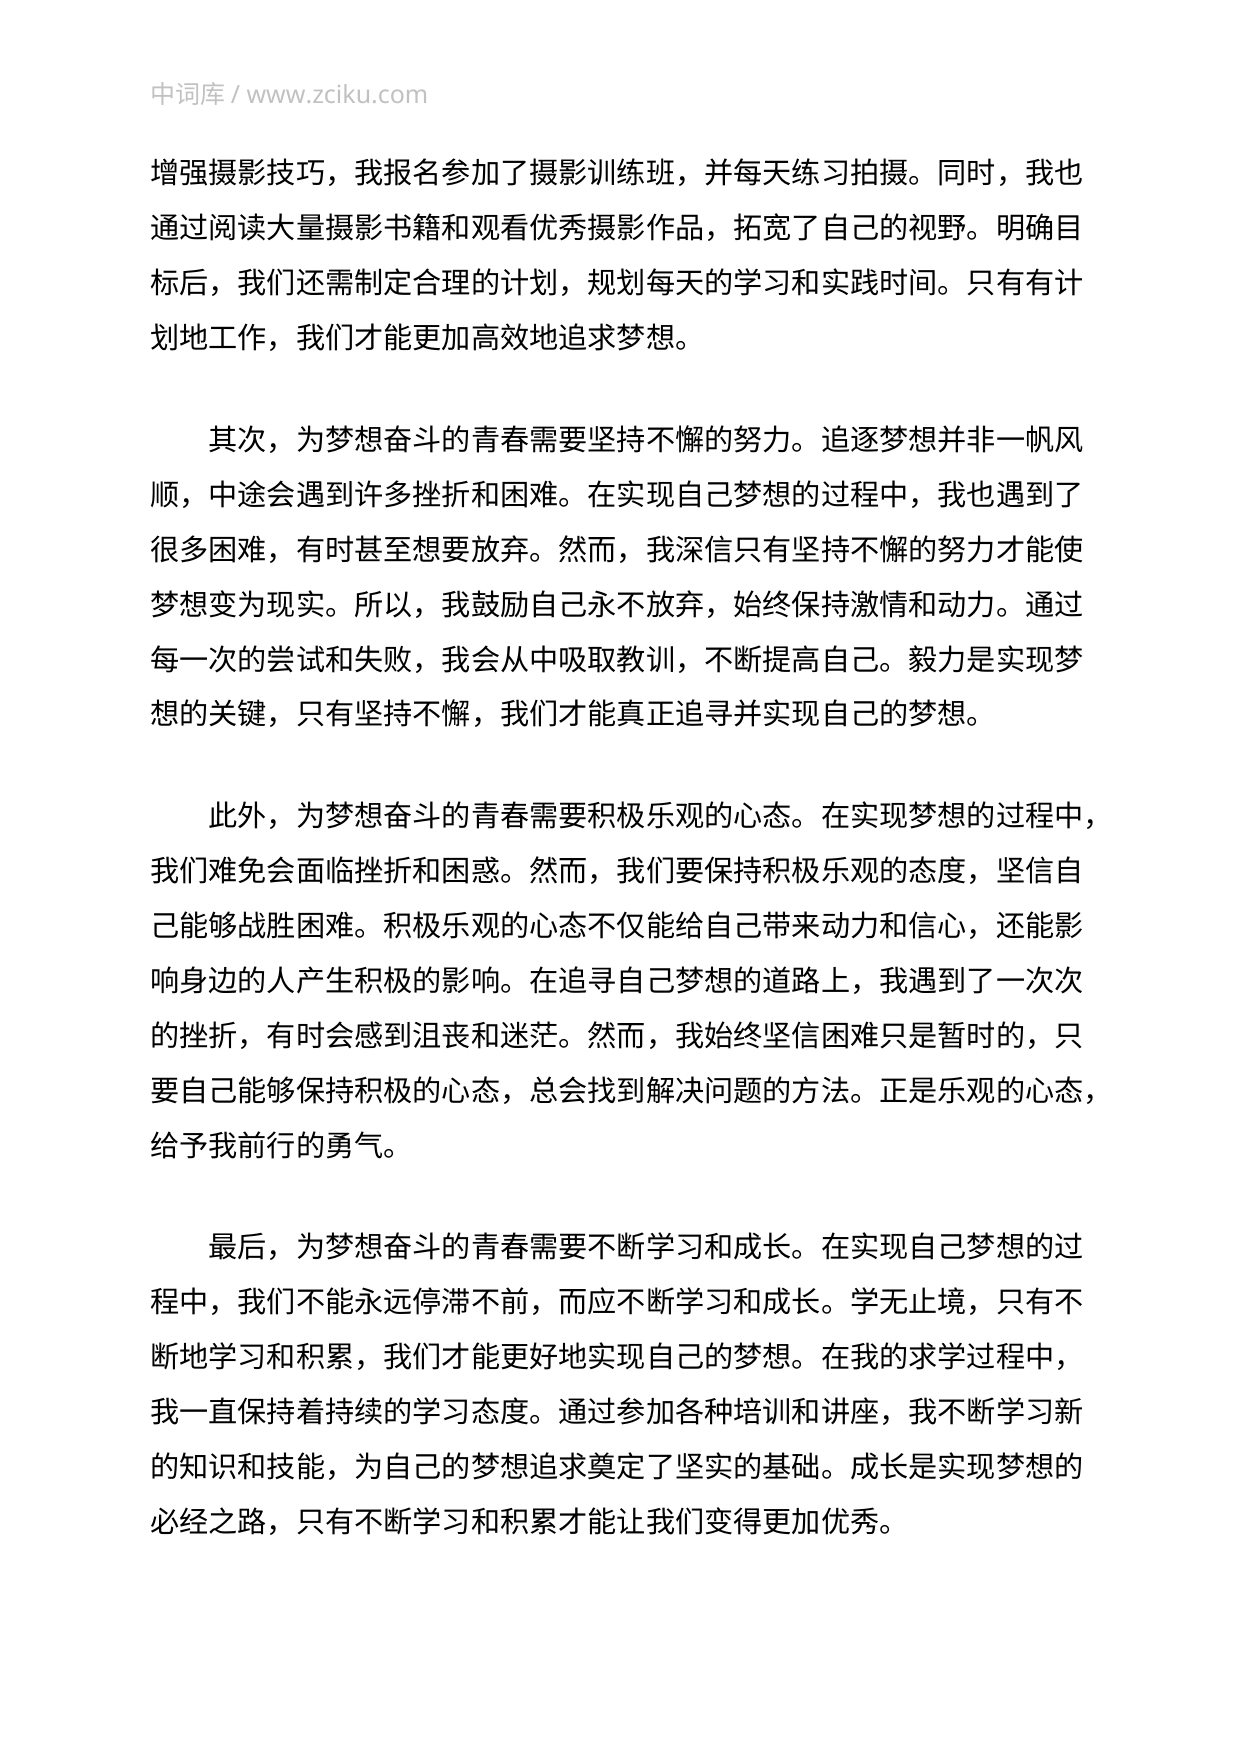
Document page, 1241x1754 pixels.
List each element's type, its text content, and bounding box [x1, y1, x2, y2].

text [150, 150, 1090, 357]
text 其次，为梦想奋斗的青春需要坚持不懈的努力。追逐梦想并非一帆风顺，中途会遇到许多挫折和困难。在实现自己梦想的过程中，我也遇到了很多困难，有时甚至想要放弃。然而，我深信只有坚持不懈的努力才能使梦想变为现实。所以，我鼓励自己永不放弃，始终保持激情和动力。通过每一次的尝试和失败，我会从中吸取教训，不断提高自己。毅力是实现梦想的关键，只有坚持不懈，我们才能真正追寻并实现自己的梦想。 [150, 416, 1090, 733]
text 此外，为梦想奋斗的青春需要积极乐观的心态。在实现梦想的过程中，我们难免会面临挫折和困惑。然而，我们要保持积极乐观的态度，坚信自己能够战胜困难。积极乐观的心态不仅能给自己带来动力和信心，还能影响身边的人产生积极的影响。在追寻自己梦想的道路上，我遇到了一次次的挫折，有时会感到沮丧和迷茫。然而，我始终坚信困难只是暂时的，只要自己能够保持积极的心态，总会找到解决问题的方法。正是乐观的心态，给予我前行的勇气。 [150, 793, 1090, 1164]
text 最后，为梦想奋斗的青春需要不断学习和成长。在实现自己梦想的过程中，我们不能永远停滞不前，而应不断学习和成长。学无止境，只有不断地学习和积累，我们才能更好地实现自己的梦想。在我的求学过程中，我一直保持着持续的学习态度。通过参加各种培训和讲座，我不断学习新的知识和技能，为自己的梦想追求奠定了坚实的基础。成长是实现梦想的必经之路，只有不断学习和积累才能让我们变得更加优秀。 [150, 1224, 1090, 1541]
